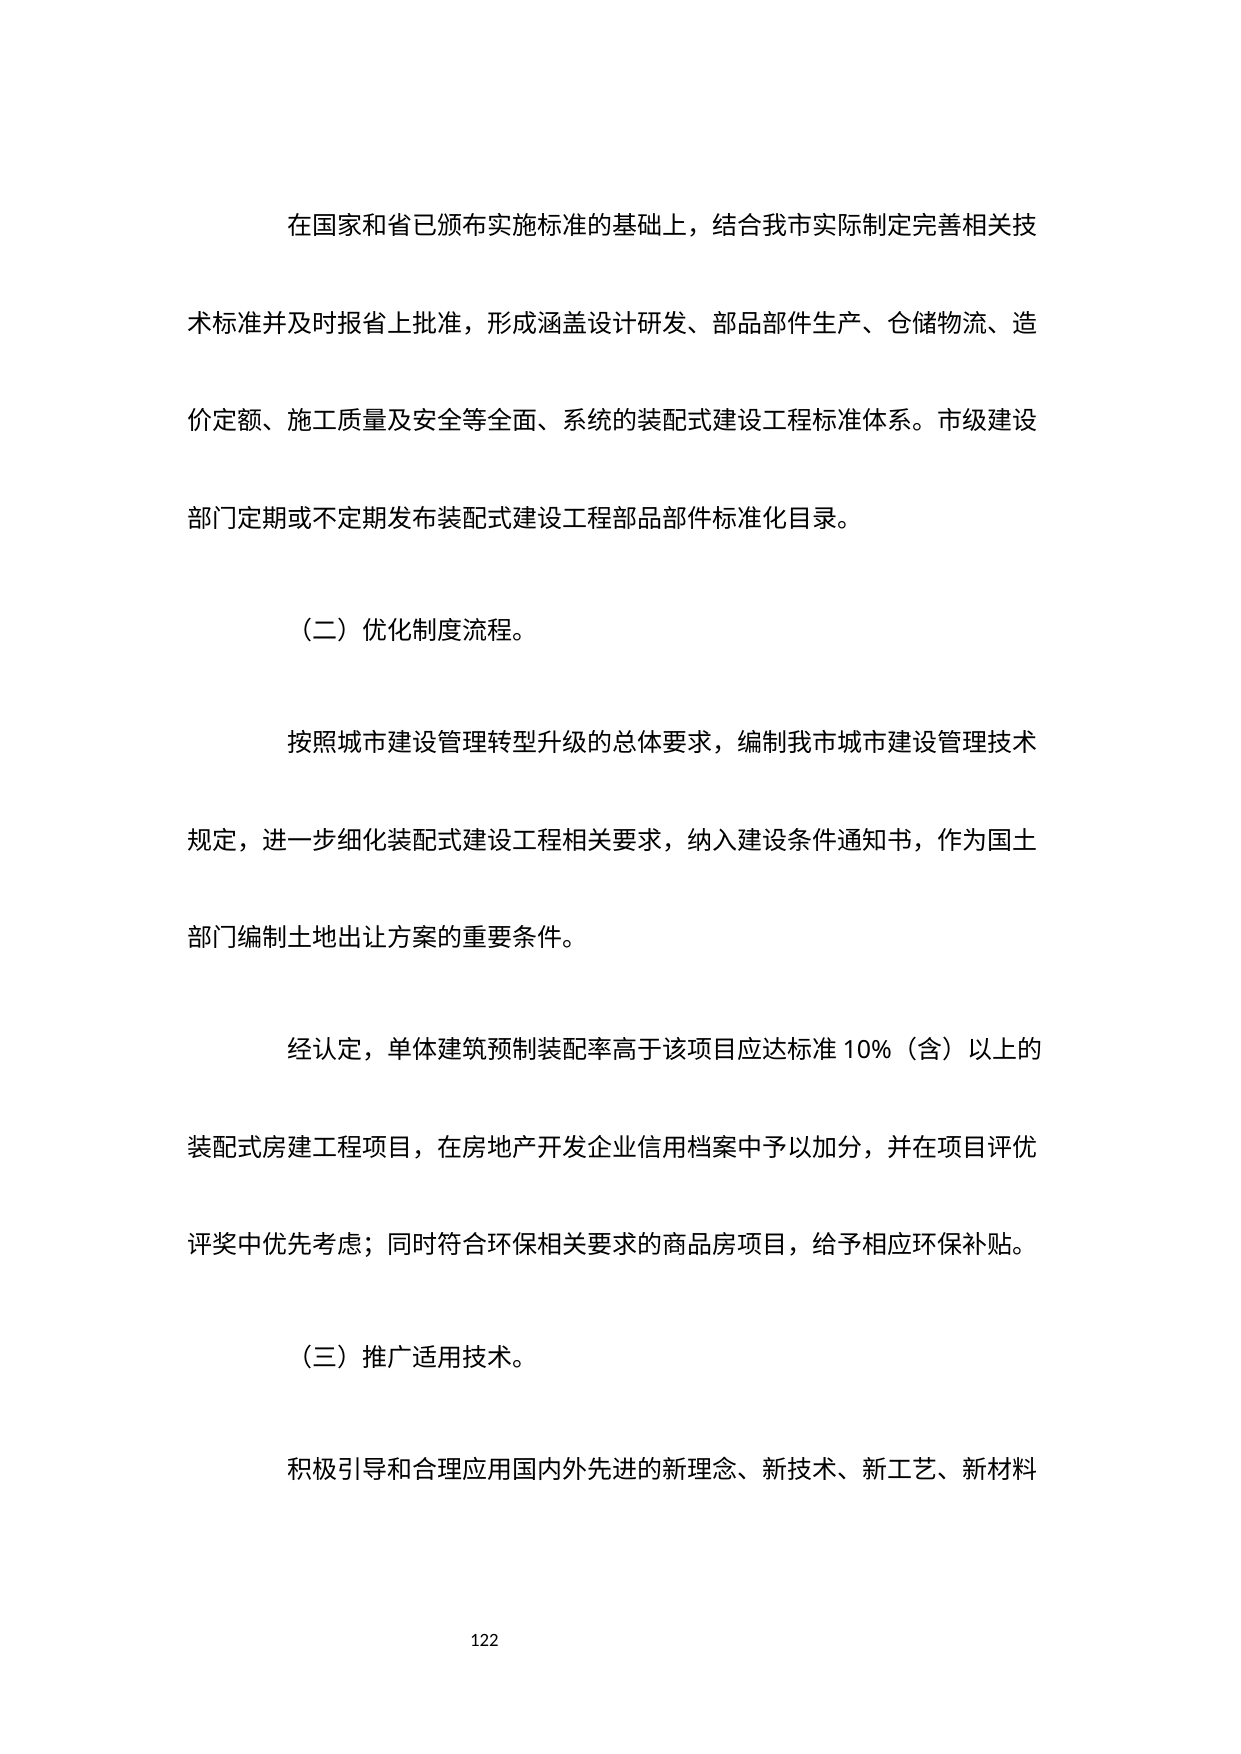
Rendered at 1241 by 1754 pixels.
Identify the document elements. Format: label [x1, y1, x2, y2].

table_header [188, 162, 1053, 1500]
